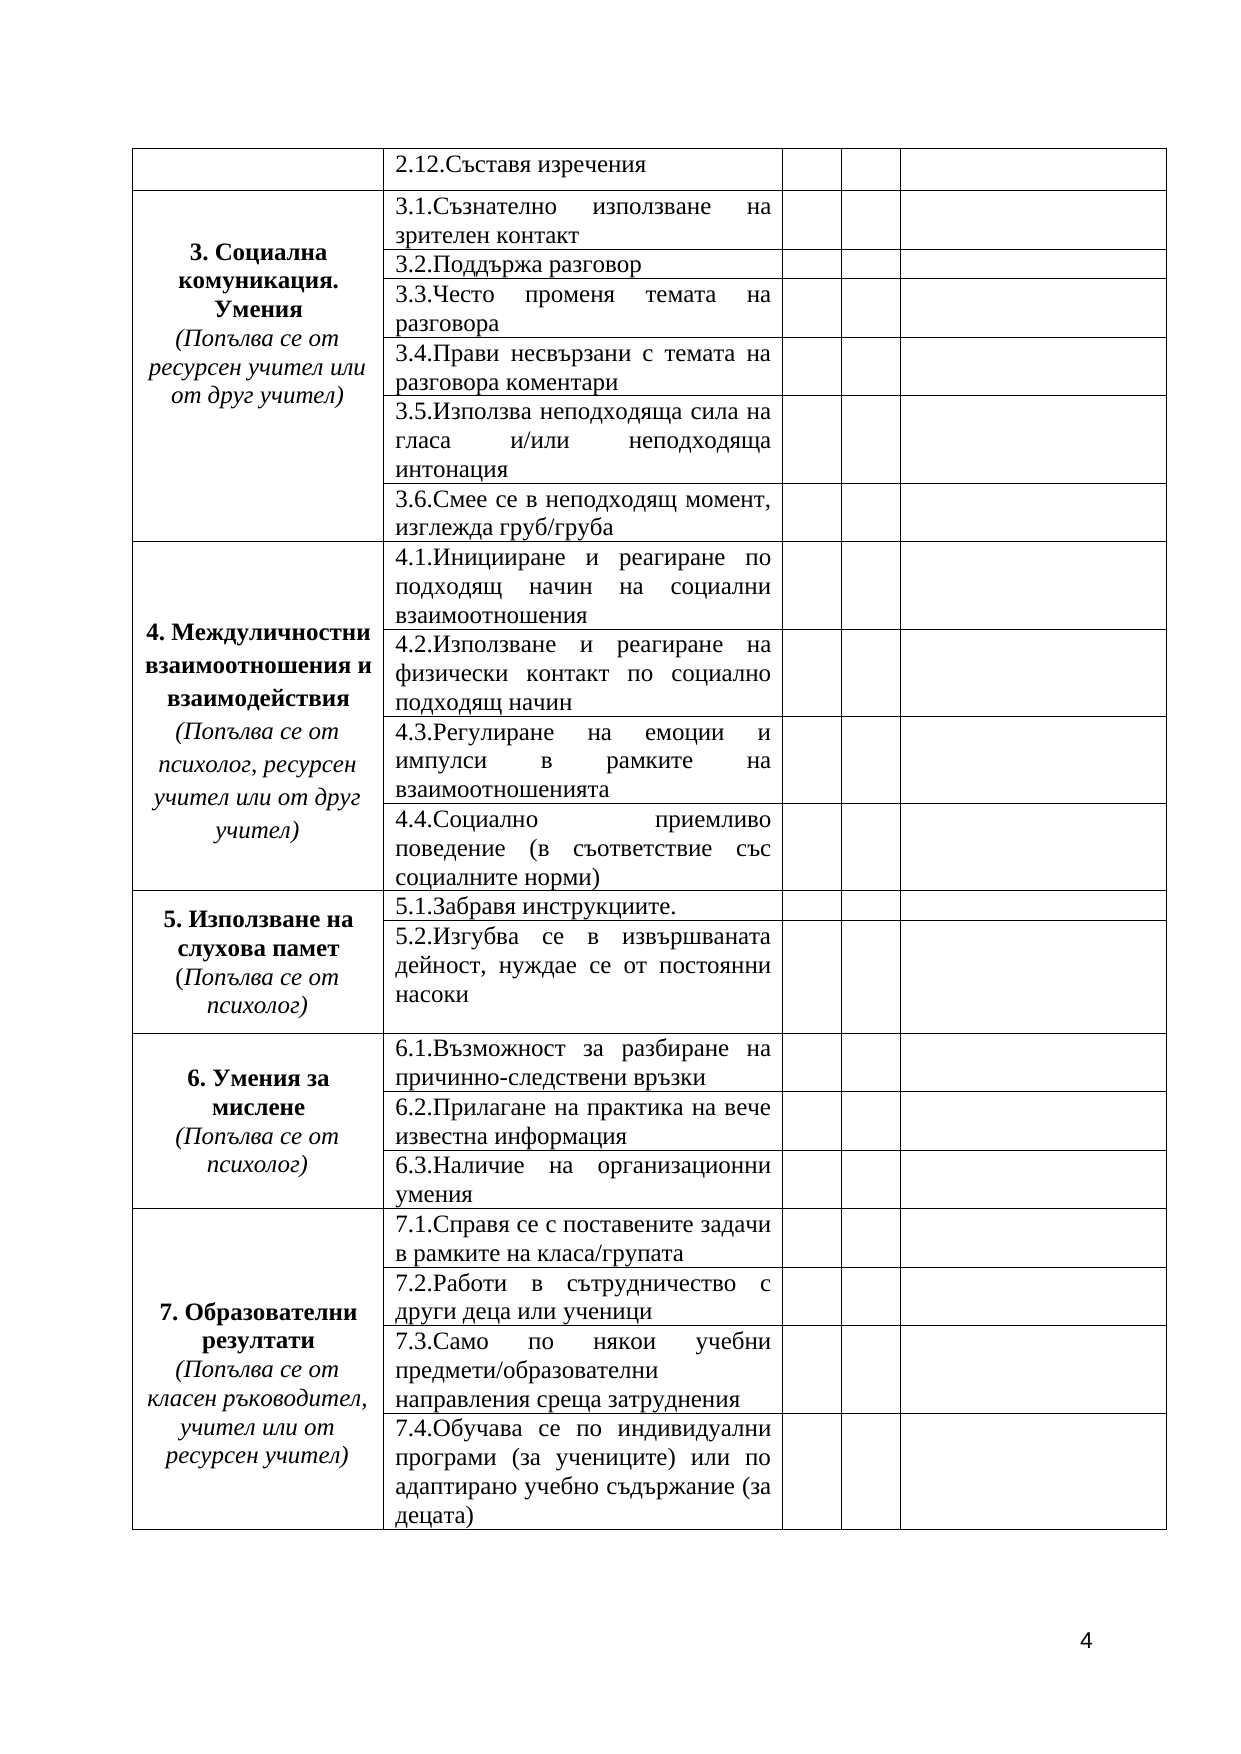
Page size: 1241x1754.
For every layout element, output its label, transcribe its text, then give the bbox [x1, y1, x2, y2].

table_cell [901, 804, 1166, 890]
table_cell [783, 1209, 841, 1267]
table_cell 5. Използване на слухова памет (Попълва се от психолог) [133, 891, 383, 1032]
table_cell [901, 630, 1166, 716]
table_cell [901, 1326, 1166, 1412]
table_cell [842, 149, 900, 190]
table_cell 3.6.Смее се в неподходящ момент, изглежда груб/груба [384, 484, 782, 541]
table_cell [783, 191, 841, 248]
table_cell [901, 717, 1166, 803]
table_cell [901, 891, 1166, 920]
table_cell [901, 542, 1166, 628]
table_cell [783, 1326, 841, 1412]
table_cell [901, 338, 1166, 395]
table_cell 4.3.Регулиране на емоции и импулси в рамките на взаимоотношенията [384, 717, 782, 803]
table_cell [842, 396, 900, 483]
table_cell [783, 921, 841, 1032]
table_cell [783, 630, 841, 716]
table_cell [901, 1034, 1166, 1091]
table_cell [783, 1151, 841, 1208]
table_cell [783, 542, 841, 628]
table_cell [901, 396, 1166, 483]
table_cell [842, 484, 900, 541]
table_cell 7.2.Работи в сътрудничество с други деца или ученици [384, 1268, 782, 1325]
table_cell [842, 279, 900, 337]
table_cell [901, 1151, 1166, 1208]
table_cell [842, 921, 900, 1032]
table_cell 7.4.Обучава се по индивидуални програми (за учениците) или по адаптирано учебно съдържание (за децата) [384, 1414, 782, 1528]
table_cell 6.2.Прилагане на практика на вече известна информация [384, 1092, 782, 1149]
table_cell 4.4.Социално приемливо поведение (в съответствие със социалните норми) [384, 804, 782, 890]
table_cell [901, 1268, 1166, 1325]
table_cell [842, 338, 900, 395]
table_cell [783, 484, 841, 541]
table_cell [783, 1092, 841, 1149]
table_cell 3.4.Прави несвързани с темата на разговора коментари [384, 338, 782, 395]
table_cell [842, 804, 900, 890]
table_cell [783, 250, 841, 278]
table_cell 3.5.Използва неподходяща сила на гласа и/или неподходяща интонация [384, 396, 782, 483]
table_cell [901, 250, 1166, 278]
table_cell [842, 250, 900, 278]
table_cell 7.1.Справя се с поставените задачи в рамките на класа/групата [384, 1209, 782, 1267]
table_cell [901, 149, 1166, 190]
table_cell 6.1.Възможност за разбиране на причинно-следствени връзки [384, 1034, 782, 1091]
table_cell [842, 1414, 900, 1528]
table_cell [842, 1092, 900, 1149]
table_cell [901, 279, 1166, 337]
table_cell 4.2.Използване и реагиране на физически контакт по социално подходящ начин [384, 630, 782, 716]
table_cell [842, 1151, 900, 1208]
table_cell [901, 191, 1166, 248]
table_cell 7. Образователни резултати (Попълва се от класен ръководител, учител или от ресурсен учител) [133, 1209, 383, 1528]
table_cell 4.1.Иницииране и реагиране по подходящ начин на социални взаимоотношения [384, 542, 782, 628]
table_cell [901, 1092, 1166, 1149]
table_cell 4. Междуличностни взаимоотношения и взаимодействия (Попълва се от психолог, ресурсен учител или от друг учител) [133, 542, 383, 890]
table_cell 3.2.Поддържа разговор [384, 250, 782, 278]
table_cell [901, 1209, 1166, 1267]
table_cell 3. Социална комуникация. Умения (Попълва се от ресурсен учител или от друг учител) [133, 191, 383, 541]
table_cell 6. Умения за мислене (Попълва се от психолог) [133, 1034, 383, 1208]
table_cell [783, 717, 841, 803]
table_cell 7.3.Само по някои учебни предмети/образователни направления среща затруднения [384, 1326, 782, 1412]
table_cell 3.1.Съзнателно използване на зрителен контакт [384, 191, 782, 248]
table_cell [901, 1414, 1166, 1528]
table_cell 5.2.Изгубва се в извършваната дейност, нуждае се от постоянни насоки [384, 921, 782, 1032]
table_cell [783, 804, 841, 890]
table_cell [783, 279, 841, 337]
table_cell [901, 921, 1166, 1032]
table_cell [783, 149, 841, 190]
table_cell [783, 396, 841, 483]
table_cell [842, 630, 900, 716]
table_cell [783, 1034, 841, 1091]
table_cell 3.3.Често променя темата на разговора [384, 279, 782, 337]
table_cell [842, 1268, 900, 1325]
table_cell [842, 717, 900, 803]
table_cell [842, 191, 900, 248]
table_cell 2.12.Съставя изречения [384, 149, 782, 190]
table_cell [842, 542, 900, 628]
table_cell [783, 338, 841, 395]
table_cell [901, 484, 1166, 541]
table_cell [842, 1034, 900, 1091]
table_cell 6.3.Наличие на организационни умения [384, 1151, 782, 1208]
table_cell [842, 1209, 900, 1267]
table_cell 5.1.Забравя инструкциите. [384, 891, 782, 920]
table_cell [783, 1414, 841, 1528]
table_cell [842, 1326, 900, 1412]
table_cell [783, 891, 841, 920]
table_cell [783, 1268, 841, 1325]
table_cell [842, 891, 900, 920]
